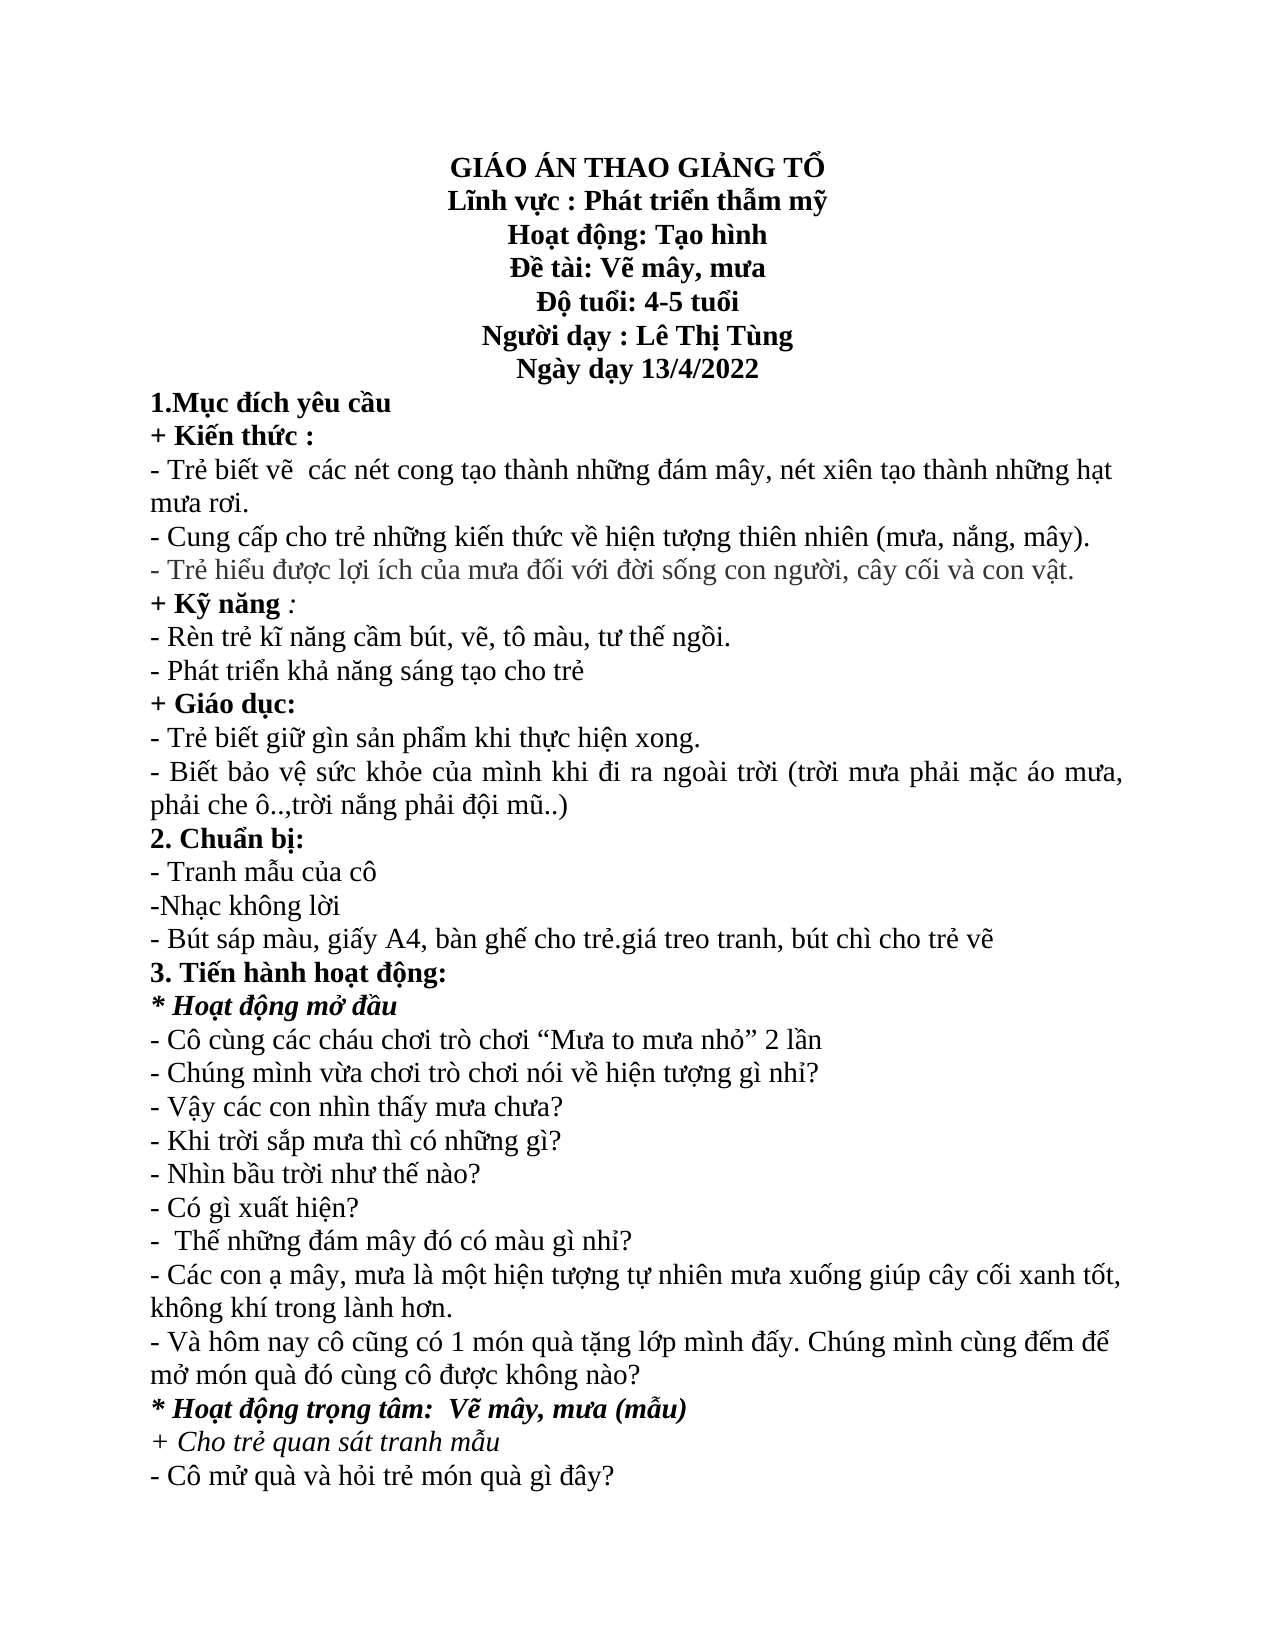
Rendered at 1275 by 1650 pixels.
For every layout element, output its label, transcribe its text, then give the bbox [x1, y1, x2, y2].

text 2. Chuẩn bị: [150, 821, 1125, 854]
text - Trẻ biết giữ gìn sản phẩm khi thực hiện xong. [150, 720, 1125, 754]
text Ngày dạy 13/4/2022 [150, 351, 1125, 385]
text 1.Mục đích yêu cầu [150, 385, 1125, 418]
text - Trẻ hiểu được lợi ích của mưa đối với đời sống con người, cây cối và con vật. [150, 552, 1125, 586]
text - Khi trời sắp mưa thì có những gì? [150, 1123, 1125, 1156]
text + Kỹ năng : [150, 586, 1125, 619]
text 3. Tiến hành hoạt động: [150, 955, 1125, 988]
text + Kiến thức : [150, 418, 1125, 452]
text - Cung cấp cho trẻ những kiến thức về hiện tượng thiên nhiên (mưa, nắng, mây). [150, 519, 1125, 552]
text -Nhạc không lời [150, 888, 1125, 921]
text - Bút sáp màu, giấy A4, bàn ghế cho trẻ.giá treo tranh, bút chì cho trẻ vẽ [150, 921, 1125, 955]
text - Cô cùng các cháu chơi trò chơi “Mưa to mưa nhỏ” 2 lần [150, 1022, 1125, 1056]
text - Trẻ biết vẽ các nét cong tạo thành những đám mây, nét xiên tạo thành những hạt mưa rơi. [150, 452, 1125, 519]
text + Giáo dục: [150, 687, 1125, 720]
text - Cô mử quà và hỏi trẻ món quà gì đây? [150, 1458, 1125, 1492]
text - Biết bảo vệ sức khỏe của mình khi đi ra ngoài trời (trời mưa phải mặc áo mưa, phải che ô..,trời nắng phải đội mũ..) [150, 754, 1125, 821]
text - Phát triển khả năng sáng tạo cho trẻ [150, 653, 1125, 687]
text Hoạt động: Tạo hình [150, 217, 1125, 251]
text - Các con ạ mây, mưa là một hiện tượng tự nhiên mưa xuống giúp cây cối xanh tốt, không khí trong lành hơn. [150, 1257, 1125, 1324]
text Người dạy : Lê Thị Tùng [150, 318, 1125, 351]
text Đề tài: Vẽ mây, mưa [150, 251, 1125, 284]
text - Thế những đám mây đó có màu gì nhỉ? [150, 1223, 1125, 1257]
text Lĩnh vực : Phát triển thẫm mỹ [150, 183, 1125, 217]
text GIÁO ÁN THAO GIẢNG TỔ [150, 150, 1125, 183]
text - Chúng mình vừa chơi trò chơi nói về hiện tượng gì nhỉ? [150, 1056, 1125, 1089]
text - Có gì xuất hiện? [150, 1190, 1125, 1223]
text Độ tuổi: 4-5 tuổi [150, 284, 1125, 318]
text + Cho trẻ quan sát tranh mẫu [150, 1424, 1125, 1458]
text * Hoạt động trọng tâm: Vẽ mây, mưa (mẫu) [150, 1391, 1125, 1424]
text * Hoạt động mở đầu [150, 988, 1125, 1022]
text - Và hôm nay cô cũng có 1 món quà tặng lớp mình đấy. Chúng mình cùng đếm để mở món quà đó cùng cô được không nào? [150, 1324, 1125, 1391]
text - Vậy các con nhìn thấy mưa chưa? [150, 1089, 1125, 1123]
text - Rèn trẻ kĩ năng cầm bút, vẽ, tô màu, tư thế ngồi. [150, 619, 1125, 653]
text - Nhìn bầu trời như thế nào? [150, 1156, 1125, 1190]
text - Tranh mẫu của cô [150, 854, 1125, 888]
